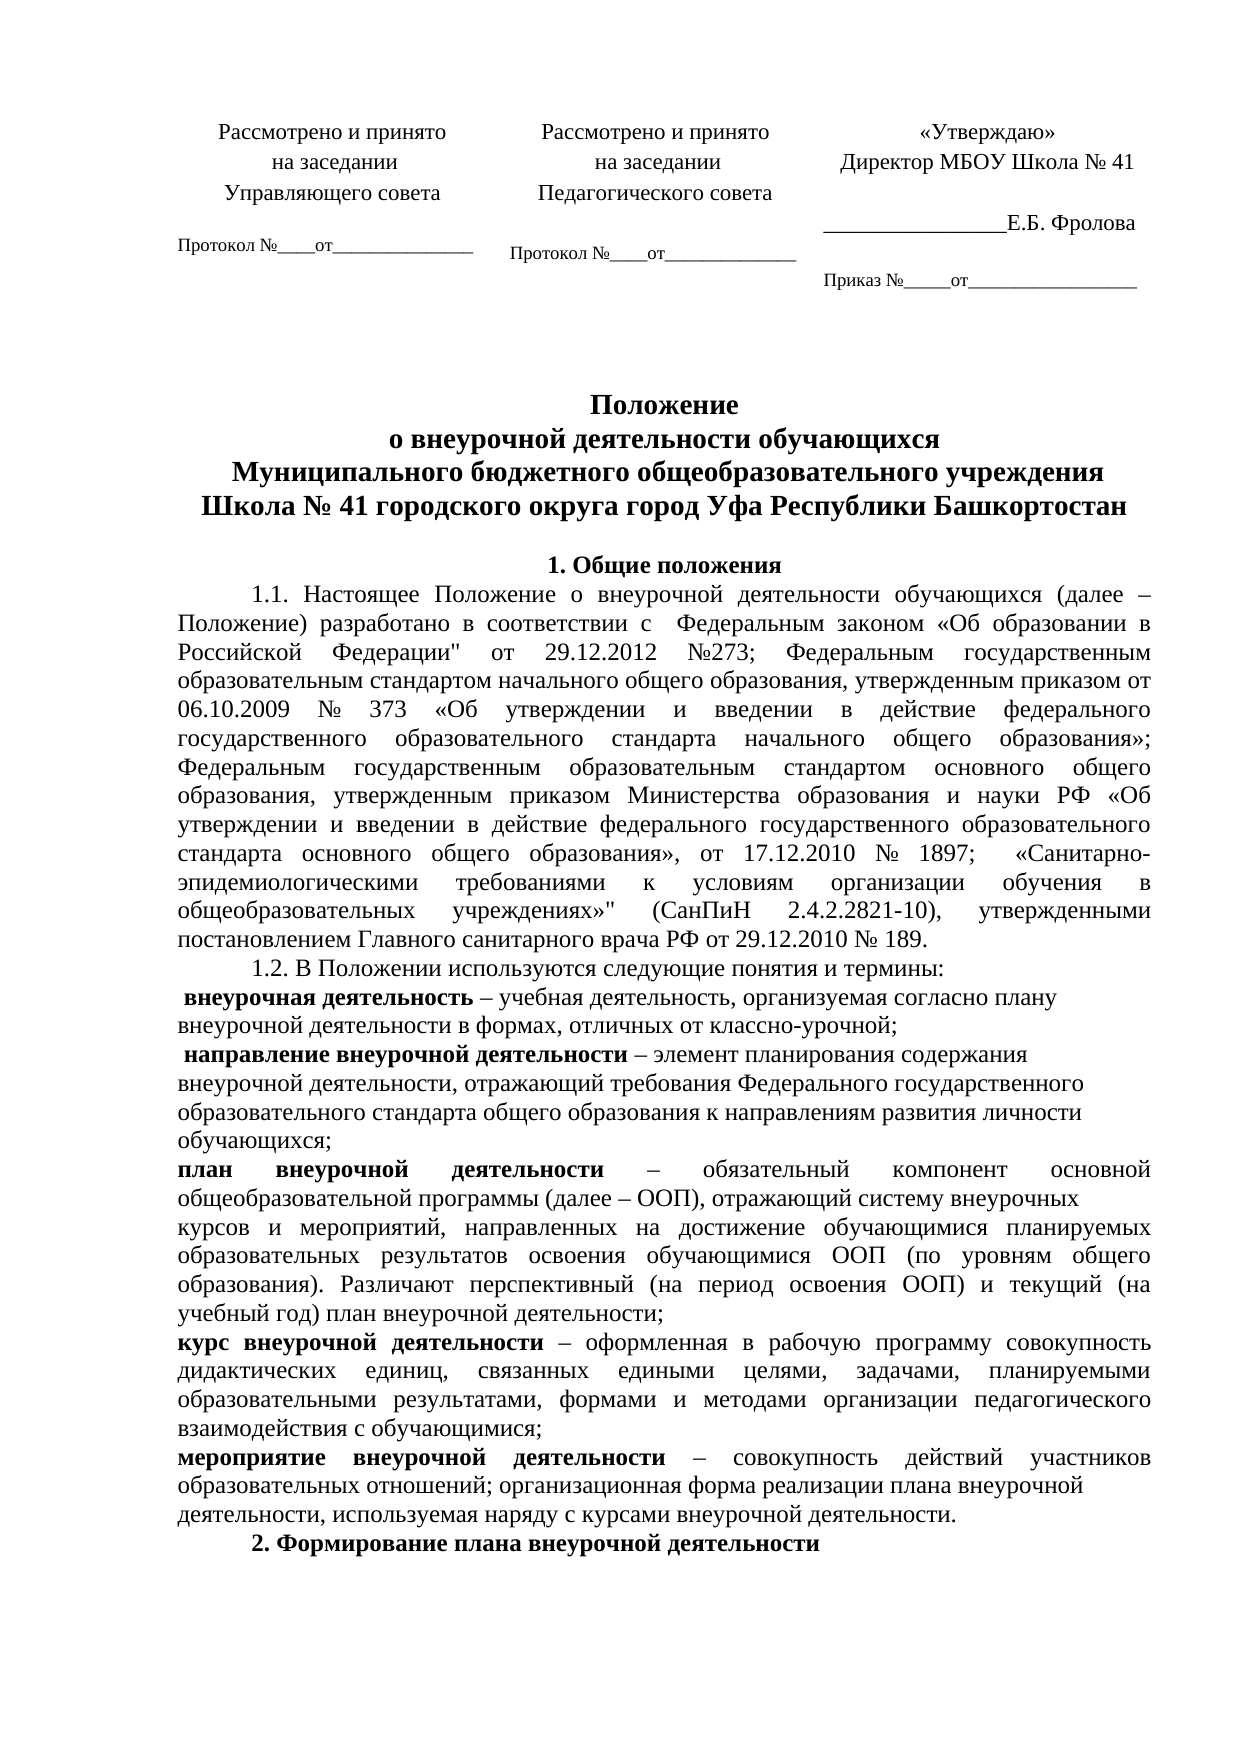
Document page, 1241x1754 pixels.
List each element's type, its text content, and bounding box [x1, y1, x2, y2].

text обучающихся; [177, 1125, 1152, 1154]
text мероприятие внеурочной деятельности – совокупность действий участников образовательных отношений; организационная форма реализации плана внеурочной [177, 1442, 1152, 1499]
text внеурочной деятельности в формах, отличных от классно-урочной; [177, 1010, 1152, 1039]
text Муниципального бюджетного общеобразовательного учреждения Школа № 41 городского округа город Уфа Республики Башкортостан [177, 454, 1152, 522]
text направление внеурочной деятельности – элемент планирования содержания [177, 1039, 1152, 1068]
table_header «Утверждаю» Директор МБОУ Школа № 41 ________________Е.Б. Фролова Приказ №_____от__________________ [812, 118, 1163, 330]
text 1. Общие положения [177, 550, 1152, 579]
text внеурочная деятельность – учебная деятельность, организуемая согласно плану [177, 982, 1152, 1010]
text о внеурочной деятельности обучающихся [177, 421, 1152, 454]
text курс внеурочной деятельности – оформленная в рабочую программу совокупность дидактических единиц, связанных едиными целями, задачами, планируемыми образовательными результатами, формами и методами организации педагогического взаимодействия с обучающимися; [177, 1327, 1152, 1442]
table_header Рассмотрено и принято на заседании Управляющего совета Протокол №____от_______________ [166, 118, 498, 330]
table_header Рассмотрено и принято на заседании Педагогического совета Протокол №____от______________ [498, 118, 812, 330]
text 2. Формирование плана внеурочной деятельности [177, 1528, 1152, 1557]
text Положение [177, 387, 1152, 421]
text образовательного стандарта общего образования к направлениям развития личности [177, 1097, 1152, 1125]
text деятельности, используемая наряду с курсами внеурочной деятельности. [177, 1499, 1152, 1528]
text 1.1. Настоящее Положение о внеурочной деятельности обучающихся (далее – Положение) разработано в соответствии с Федеральным законом «Об образовании в Российской Федерации" от 29.12.2012 №273; Федеральным государственным образовательным стандартом начального общего образования, утвержденным приказом от 06.10.2009 № 373 «Об утверждении и введении в действие федерального государственного образовательного стандарта начального общего образования»; Федеральным государственным образовательным стандартом основного общего образования, утвержденным приказом Министерства образования и науки РФ «Об утверждении и введении в действие федерального государственного образовательного стандарта основного общего образования», от 17.12.2010 № 1897; «Санитарно- эпидемиологическими требованиями к условиям организации обучения в общеобразовательных учреждениях»" (СанПиН 2.4.2.2821-10), утвержденными постановлением Главного санитарного врача РФ от 29.12.2010 № 189. [177, 579, 1152, 953]
text 1.2. В Положении используются следующие понятия и термины: [177, 953, 1152, 982]
text внеурочной деятельности, отражающий требования Федерального государственного [177, 1068, 1152, 1097]
text план внеурочной деятельности – обязательный компонент основной общеобразовательной программы (далее – ООП), отражающий систему внеурочных [177, 1154, 1152, 1212]
text курсов и мероприятий, направленных на достижение обучающимися планируемых образовательных результатов освоения обучающимися ООП (по уровням общего образования). Различают перспективный (на период освоения ООП) и текущий (на учебный год) план внеурочной деятельности; [177, 1212, 1152, 1327]
